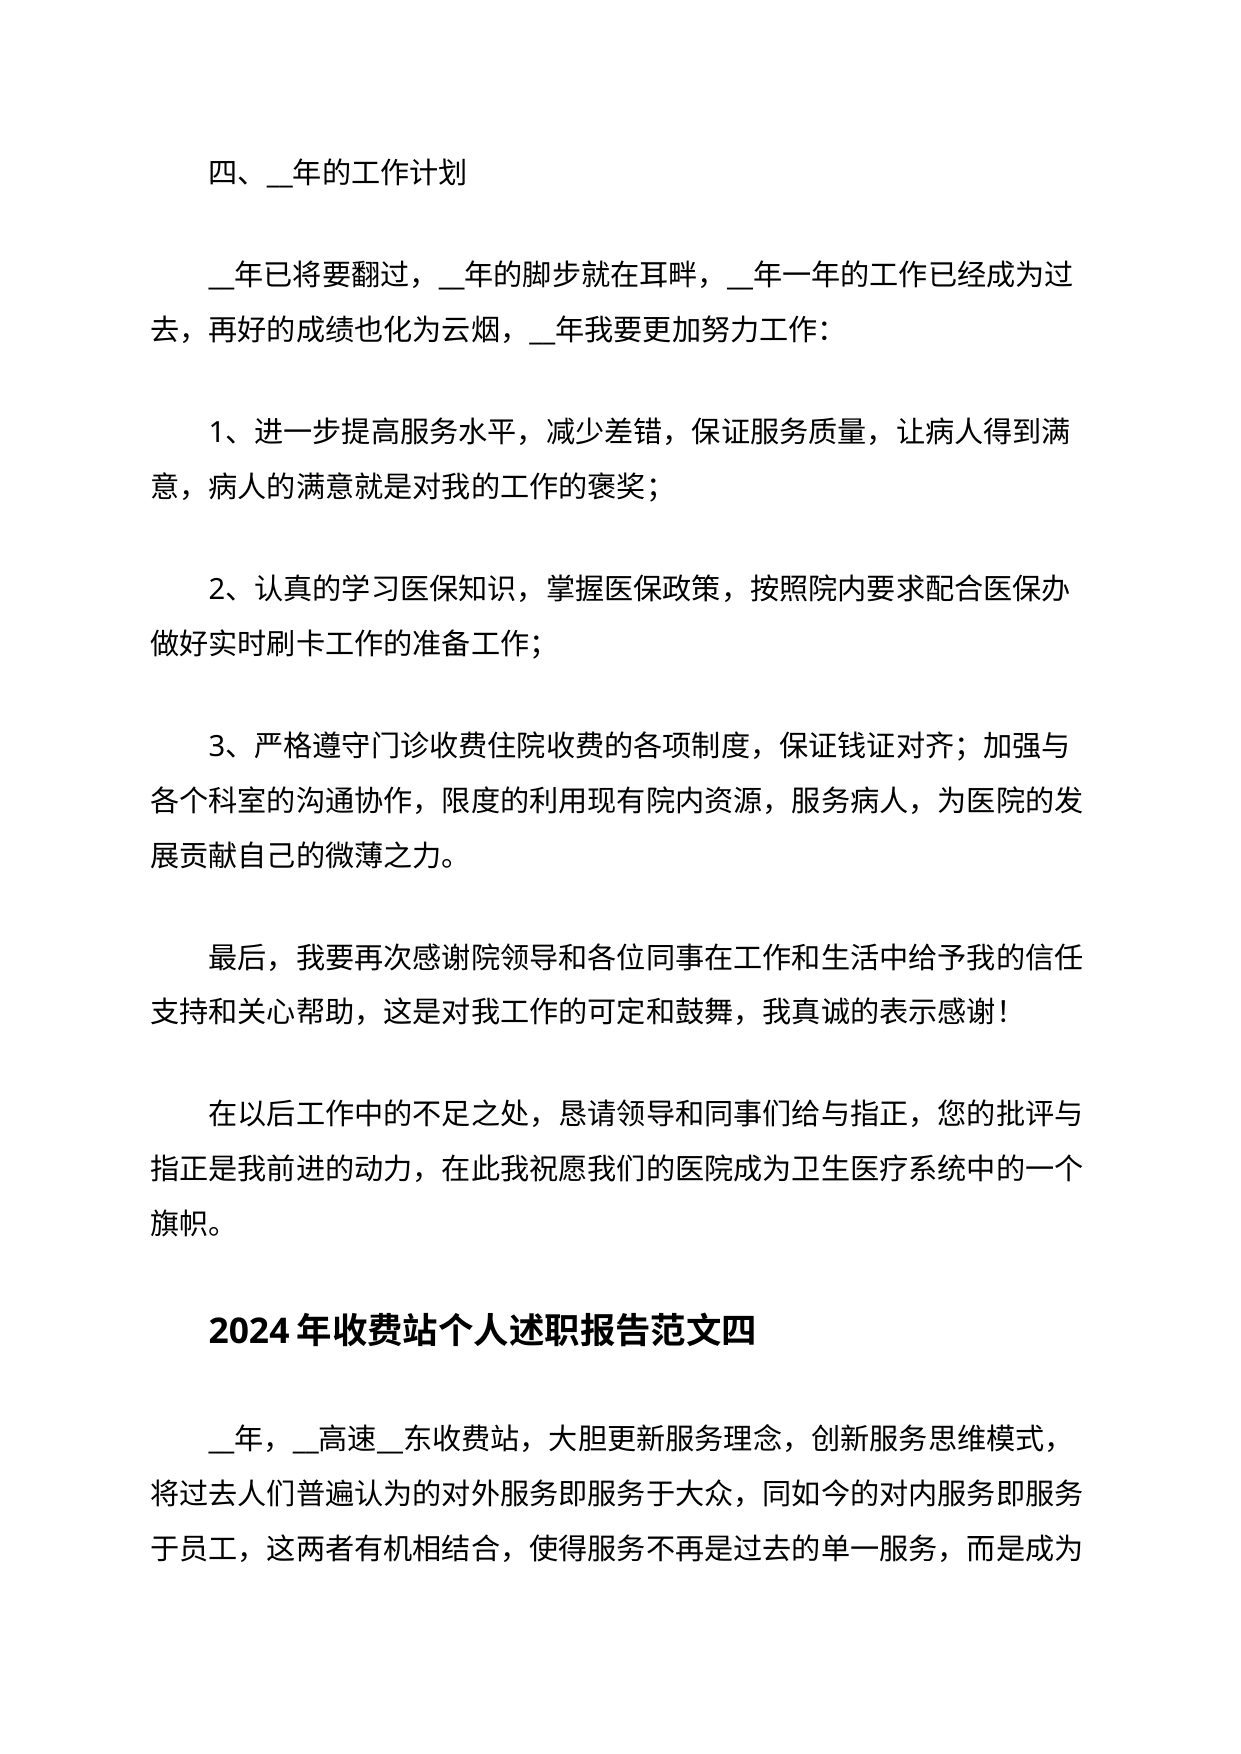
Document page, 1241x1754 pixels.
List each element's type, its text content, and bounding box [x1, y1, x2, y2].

text 最后，我要再次感谢院领导和各位同事在工作和生活中给予我的信任支持和关心帮助，这是对我工作的可定和鼓舞，我真诚的表示感谢！ [150, 934, 1090, 1031]
text 3、严格遵守门诊收费住院收费的各项制度，保证钱证对齐；加强与各个科室的沟通协作，限度的利用现有院内资源，服务病人，为医院的发展贡献自己的微薄之力。 [150, 722, 1090, 875]
text 1、进一步提高服务水平，减少差错，保证服务质量，让病人得到满意，病人的满意就是对我的工作的褒奖； [150, 409, 1090, 506]
text 2024年收费站个人述职报告范文四 [150, 1302, 1090, 1354]
text __年已将要翻过，__年的脚步就在耳畔，__年一年的工作已经成为过去，再好的成绩也化为云烟，__年我要更加努力工作： [150, 252, 1090, 349]
text 四、__年的工作计划 [150, 150, 1090, 192]
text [150, 1416, 1090, 1568]
text 2、认真的学习医保知识，掌握医保政策，按照院内要求配合医保办做好实时刷卡工作的准备工作； [150, 566, 1090, 663]
text 在以后工作中的不足之处，恳请领导和同事们给与指正，您的批评与指正是我前进的动力，在此我祝愿我们的医院成为卫生医疗系统中的一个旗帜。 [150, 1091, 1090, 1243]
